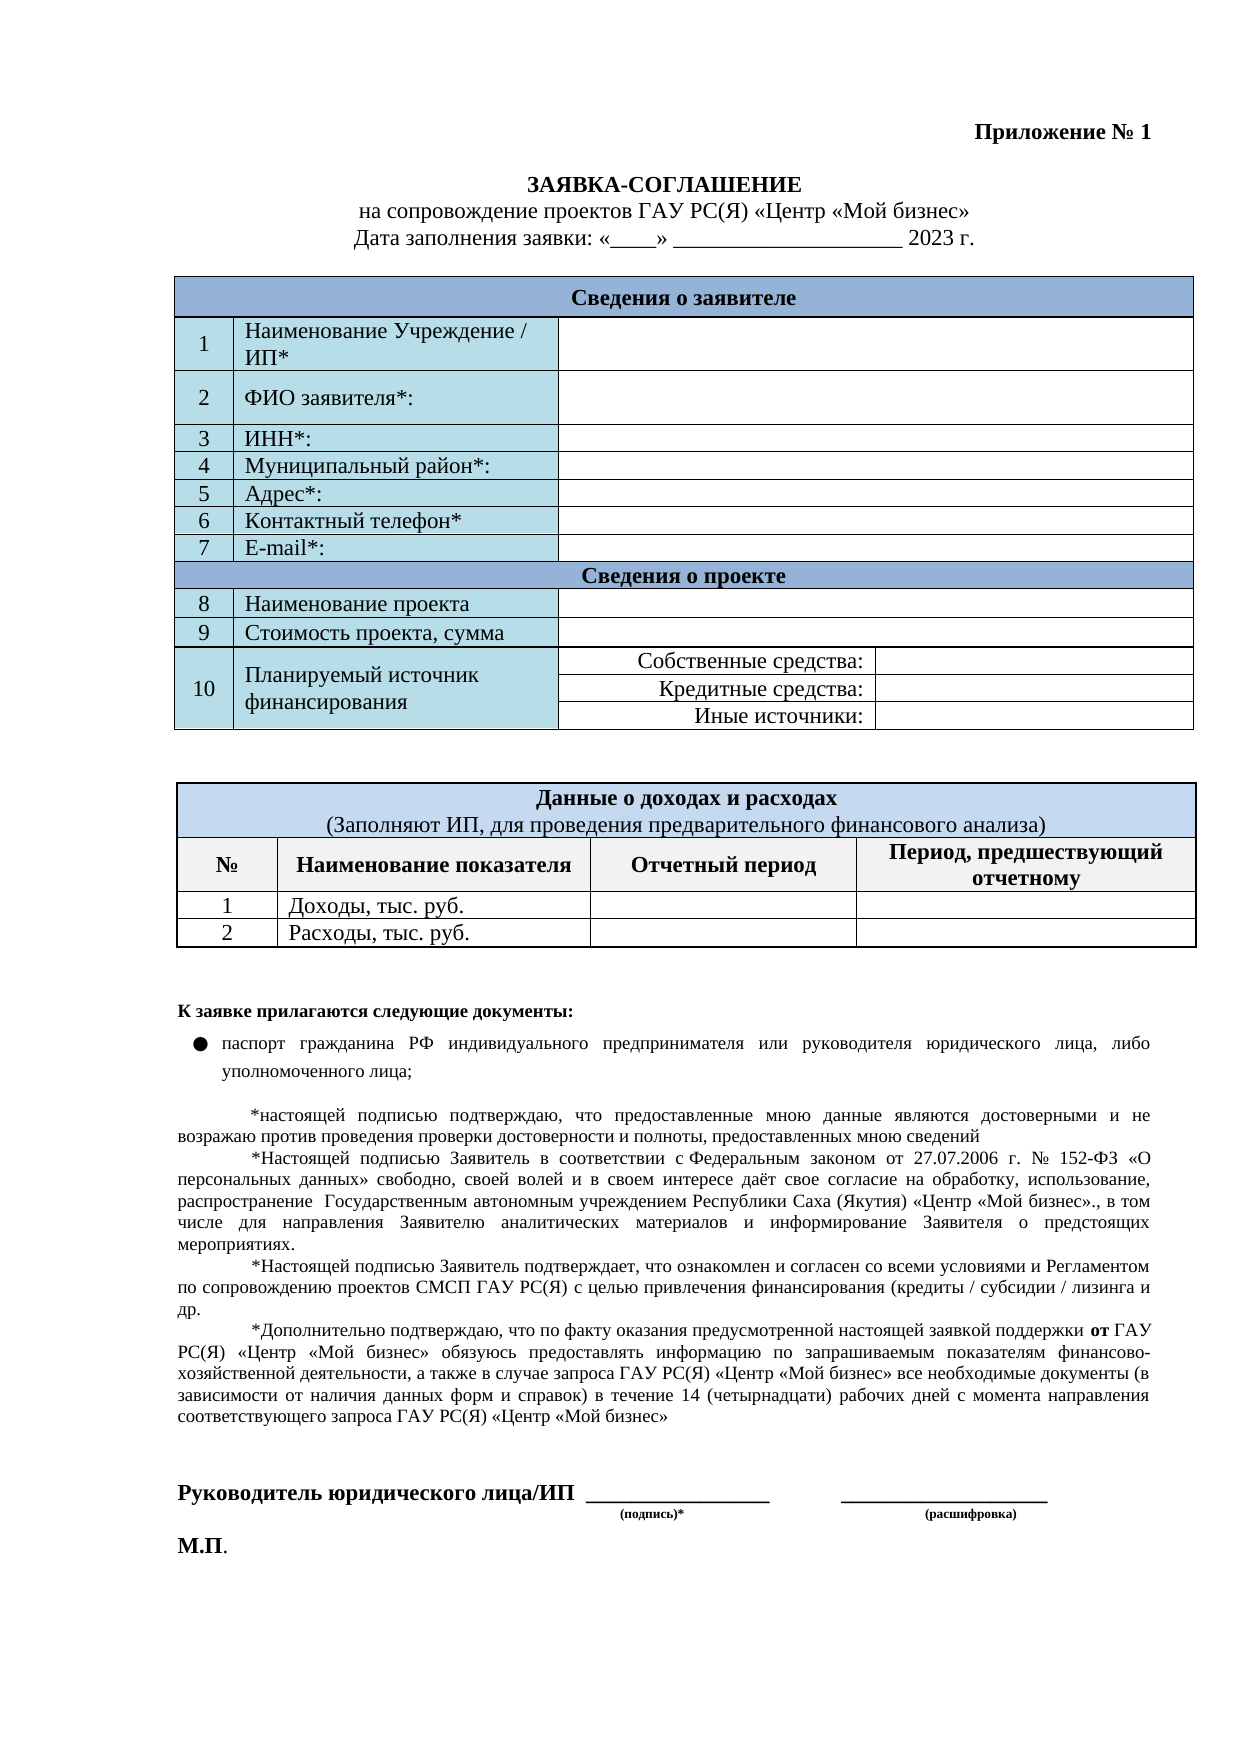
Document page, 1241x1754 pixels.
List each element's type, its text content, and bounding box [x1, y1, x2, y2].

table_cell [559, 452, 1193, 479]
table_cell Иные источники: [559, 702, 875, 728]
table_cell Наименование показателя [278, 838, 590, 891]
text Приложение № 1 [177, 118, 1152, 144]
table_cell [559, 425, 1193, 451]
table_cell Сведения о проекте [175, 562, 1193, 588]
table_cell [876, 702, 1193, 728]
text *настоящей подписью подтверждаю, что предоставленные мною данные являются достоверными и не возражаю против проведения проверки достоверности и полноты, предоставленных мною сведений [177, 1103, 1152, 1147]
table_cell Расходы, тыс. руб. [278, 919, 590, 946]
table_cell 1 [175, 318, 233, 370]
table_cell 6 [175, 507, 233, 533]
table_header Сведения о заявителе [175, 277, 1193, 316]
table_cell E-mail*: [234, 535, 558, 561]
table_cell Кредитные средства: [559, 675, 875, 701]
table_cell [876, 648, 1193, 674]
table_cell Стоимость проекта, сумма [234, 618, 558, 646]
table_cell Планируемый источник финансирования [234, 648, 558, 728]
table_cell [559, 507, 1193, 533]
table_cell ФИО заявителя*: [234, 371, 558, 424]
list паспорт гражданина РФ индивидуального предпринимателя или руководителя юридического лица, либо уполномоченного лица; [192, 1022, 1152, 1082]
table_cell [559, 618, 1193, 646]
table_cell [559, 318, 1193, 370]
table_cell 3 [175, 425, 233, 451]
table_cell Наименование Учреждение / ИП* [234, 318, 558, 370]
table_cell 1 [178, 892, 277, 918]
text *Настоящей подписью Заявитель в соответствии с Федеральным законом от 27.07.2006 г. № 152-ФЗ «О персональных данных» свободно, своей волей и в своем интересе даёт свое согласие на обработку, использование, распространение Государственным автономным учреждением Республики Саха (Якутия) «Центр «Мой бизнес»., в том числе для направления Заявителю аналитических материалов и информирование Заявителя о предстоящих мероприятиях. [177, 1147, 1152, 1254]
table_cell [876, 675, 1193, 701]
table_cell [559, 480, 1193, 506]
table_cell [857, 892, 1195, 918]
text К заявке прилагаются следующие документы: [177, 1000, 1152, 1022]
table_cell [559, 371, 1193, 424]
table_cell [559, 589, 1193, 617]
table_cell Доходы, тыс. руб. [278, 892, 590, 918]
table_cell 2 [175, 371, 233, 424]
table_cell 2 [178, 919, 277, 946]
table_cell 5 [175, 480, 233, 506]
table_cell Муниципальный район*: [234, 452, 558, 479]
table_cell [591, 892, 856, 918]
table_cell Адрес*: [234, 480, 558, 506]
text на сопровождение проектов ГАУ РС(Я) «Центр «Мой бизнес» [177, 197, 1152, 223]
table_cell [857, 919, 1195, 946]
table_header Данные о доходах и расходах (Заполняют ИП, для проведения предварительного финансового анализа) [178, 784, 1195, 837]
text Дата заполнения заявки: «____» ____________________ 2023 г. [177, 223, 1152, 250]
text *Настоящей подписью Заявитель подтверждает, что ознакомлен и согласен со всеми условиями и Регламентом по сопровождению проектов СМСП ГАУ РС(Я) с целью привлечения финансирования (кредиты / субсидии / лизинга и др. [177, 1254, 1152, 1319]
table_cell Собственные средства: [559, 648, 875, 674]
text Руководитель юридического лица/ИП ________________ __________________ [177, 1479, 1152, 1506]
text ЗАЯВКА-СОГЛАШЕНИЕ [177, 171, 1152, 197]
table_cell 7 [175, 535, 233, 561]
table_cell [559, 535, 1193, 561]
table_cell Отчетный период [591, 838, 856, 891]
table_cell 10 [175, 648, 233, 728]
table_cell Наименование проекта [234, 589, 558, 617]
table_cell 4 [175, 452, 233, 479]
table_cell № [178, 838, 277, 891]
text М.П. [177, 1532, 1152, 1558]
table_cell Контактный телефон* [234, 507, 558, 533]
table_cell 8 [175, 589, 233, 617]
text (подпись)* (расшифровка) [177, 1506, 1152, 1532]
table_cell [591, 919, 856, 946]
text *Дополнительно подтверждаю, что по факту оказания предусмотренной настоящей заявкой поддержки от ГАУ РС(Я) «Центр «Мой бизнес» обязуюсь предоставлять информацию по запрашиваемым показателям финансово-хозяйственной деятельности, а также в случае запроса ГАУ РС(Я) «Центр «Мой бизнес» все необходимые документы (в зависимости от наличия данных форм и справок) в течение 14 (четырнадцати) рабочих дней с момента направления соответствующего запроса ГАУ РС(Я) «Центр «Мой бизнес» [177, 1319, 1152, 1427]
table_cell Период, предшествующий отчетному [857, 838, 1195, 891]
table_cell 9 [175, 618, 233, 646]
table_cell ИНН*: [234, 425, 558, 451]
